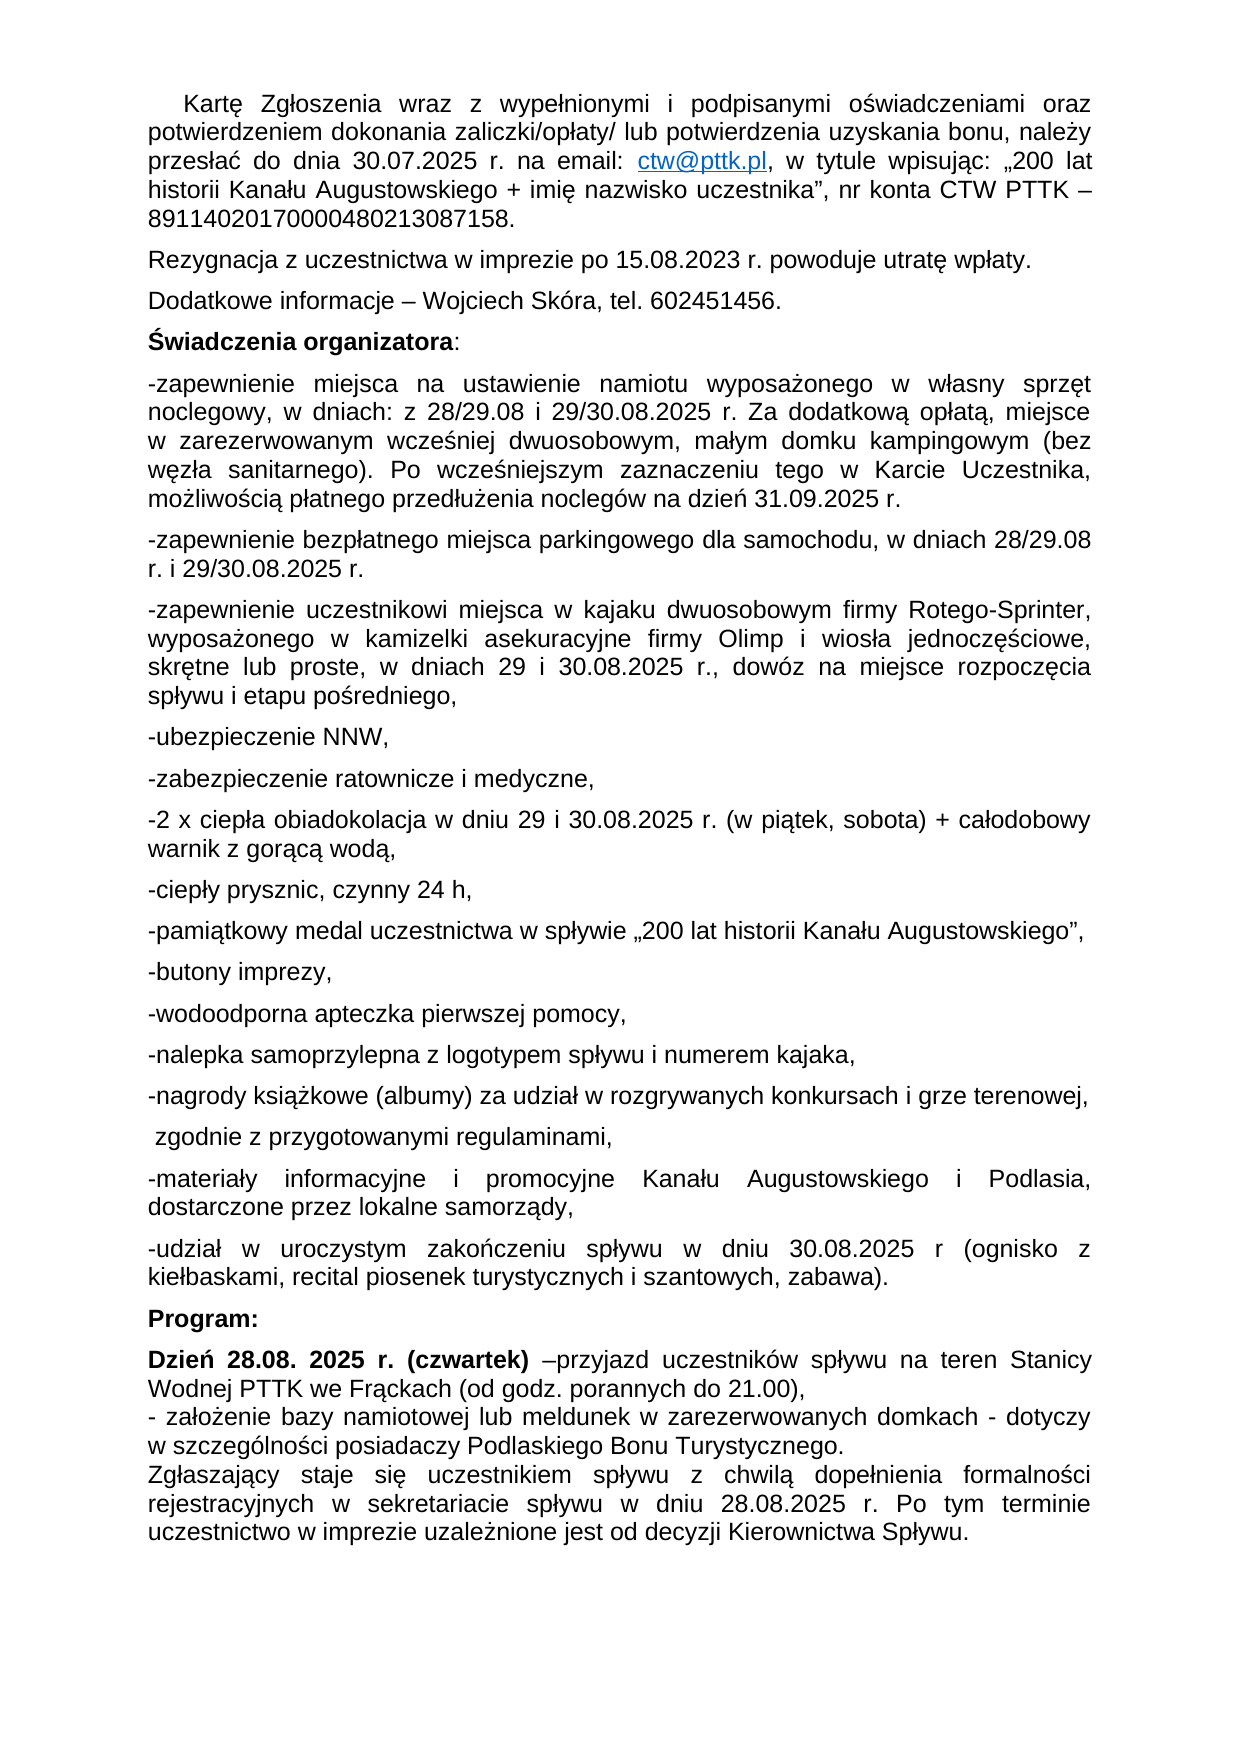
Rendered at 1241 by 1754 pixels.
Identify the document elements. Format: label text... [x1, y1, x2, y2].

text Świadczenia organizatora: [148, 327, 1093, 356]
text - założenie bazy namiotowej lub meldunek w zarezerwowanych domkach - dotyczy w szczególności posiadaczy Podlaskiego Bonu Turystycznego. [148, 1402, 1093, 1460]
text -zapewnienie bezpłatnego miejsca parkingowego dla samochodu, w dniach 28/29.08 r. i 29/30.08.2025 r. [148, 525, 1093, 582]
text -nalepka samoprzylepna z logotypem spływu i numerem kajaka, [148, 1040, 1093, 1069]
text zgodnie z przygotowanymi regulaminami, [148, 1122, 1093, 1151]
text Dodatkowe informacje – Wojciech Skóra, tel. 602451456. [148, 286, 1093, 315]
text -zapewnienie uczestnikowi miejsca w kajaku dwuosobowym firmy Rotego-Sprinter, wyposażonego w kamizelki asekuracyjne firmy Olimp i wiosła jednoczęściowe, skrętne lub proste, w dniach 29 i 30.08.2025 r., dowóz na miejsce rozpoczęcia spływu i etapu pośredniego, [148, 595, 1093, 710]
text -2 x ciepła obiadokolacja w dniu 29 i 30.08.2025 r. (w piątek, sobota) + całodobowy warnik z gorącą wodą, [148, 805, 1093, 862]
text Dzień 28.08. 2025 r. (czwartek) –przyjazd uczestników spływu na teren Stanicy Wodnej PTTK we Frąckach (od godz. porannych do 21.00), [148, 1345, 1093, 1402]
text -ciepły prysznic, czynny 24 h, [148, 875, 1093, 904]
text -ubezpieczenie NNW, [148, 722, 1093, 751]
text -udział w uroczystym zakończeniu spływu w dniu 30.08.2025 r (ognisko z kiełbaskami, recital piosenek turystycznych i szantowych, zabawa). [148, 1234, 1093, 1291]
text -pamiątkowy medal uczestnictwa w spływie „200 lat historii Kanału Augustowskiego”, [148, 916, 1093, 945]
text Program: [148, 1304, 1093, 1332]
text -zabezpieczenie ratownicze i medyczne, [148, 764, 1093, 792]
text -nagrody książkowe (albumy) za udział w rozgrywanych konkursach i grze terenowej, [148, 1081, 1093, 1110]
text -wodoodporna apteczka pierwszej pomocy, [148, 999, 1093, 1027]
text Kartę Zgłoszenia wraz z wypełnionymi i podpisanymi oświadczeniami oraz potwierdzeniem dokonania zaliczki/opłaty/ lub potwierdzenia uzyskania bonu, należy przesłać do dnia 30.07.2025 r. na email: ctw@pttk.pl, w tytule wpisując: „200 lat historii Kanału Augustowskiego + imię nazwisko uczestnika”, nr konta CTW PTTK – 89114020170000480213087158. [148, 89, 1093, 232]
text Rezygnacja z uczestnictwa w imprezie po 15.08.2023 r. powoduje utratę wpłaty. [148, 245, 1093, 274]
text -zapewnienie miejsca na ustawienie namiotu wyposażonego w własny sprzęt noclegowy, w dniach: z 28/29.08 i 29/30.08.2025 r. Za dodatkową opłatą, miejsce w zarezerwowanym wcześniej dwuosobowym, małym domku kampingowym (bez węzła sanitarnego). Po wcześniejszym zaznaczeniu tego w Karcie Uczestnika, możliwością płatnego przedłużenia noclegów na dzień 31.09.2025 r. [148, 369, 1093, 512]
text -butony imprezy, [148, 957, 1093, 986]
text Zgłaszający staje się uczestnikiem spływu z chwilą dopełnienia formalności rejestracyjnych w sekretariacie spływu w dniu 28.08.2025 r. Po tym terminie uczestnictwo w imprezie uzależnione jest od decyzji Kierownictwa Spływu. [148, 1460, 1093, 1546]
text -materiały informacyjne i promocyjne Kanału Augustowskiego i Podlasia, dostarczone przez lokalne samorządy, [148, 1164, 1093, 1221]
